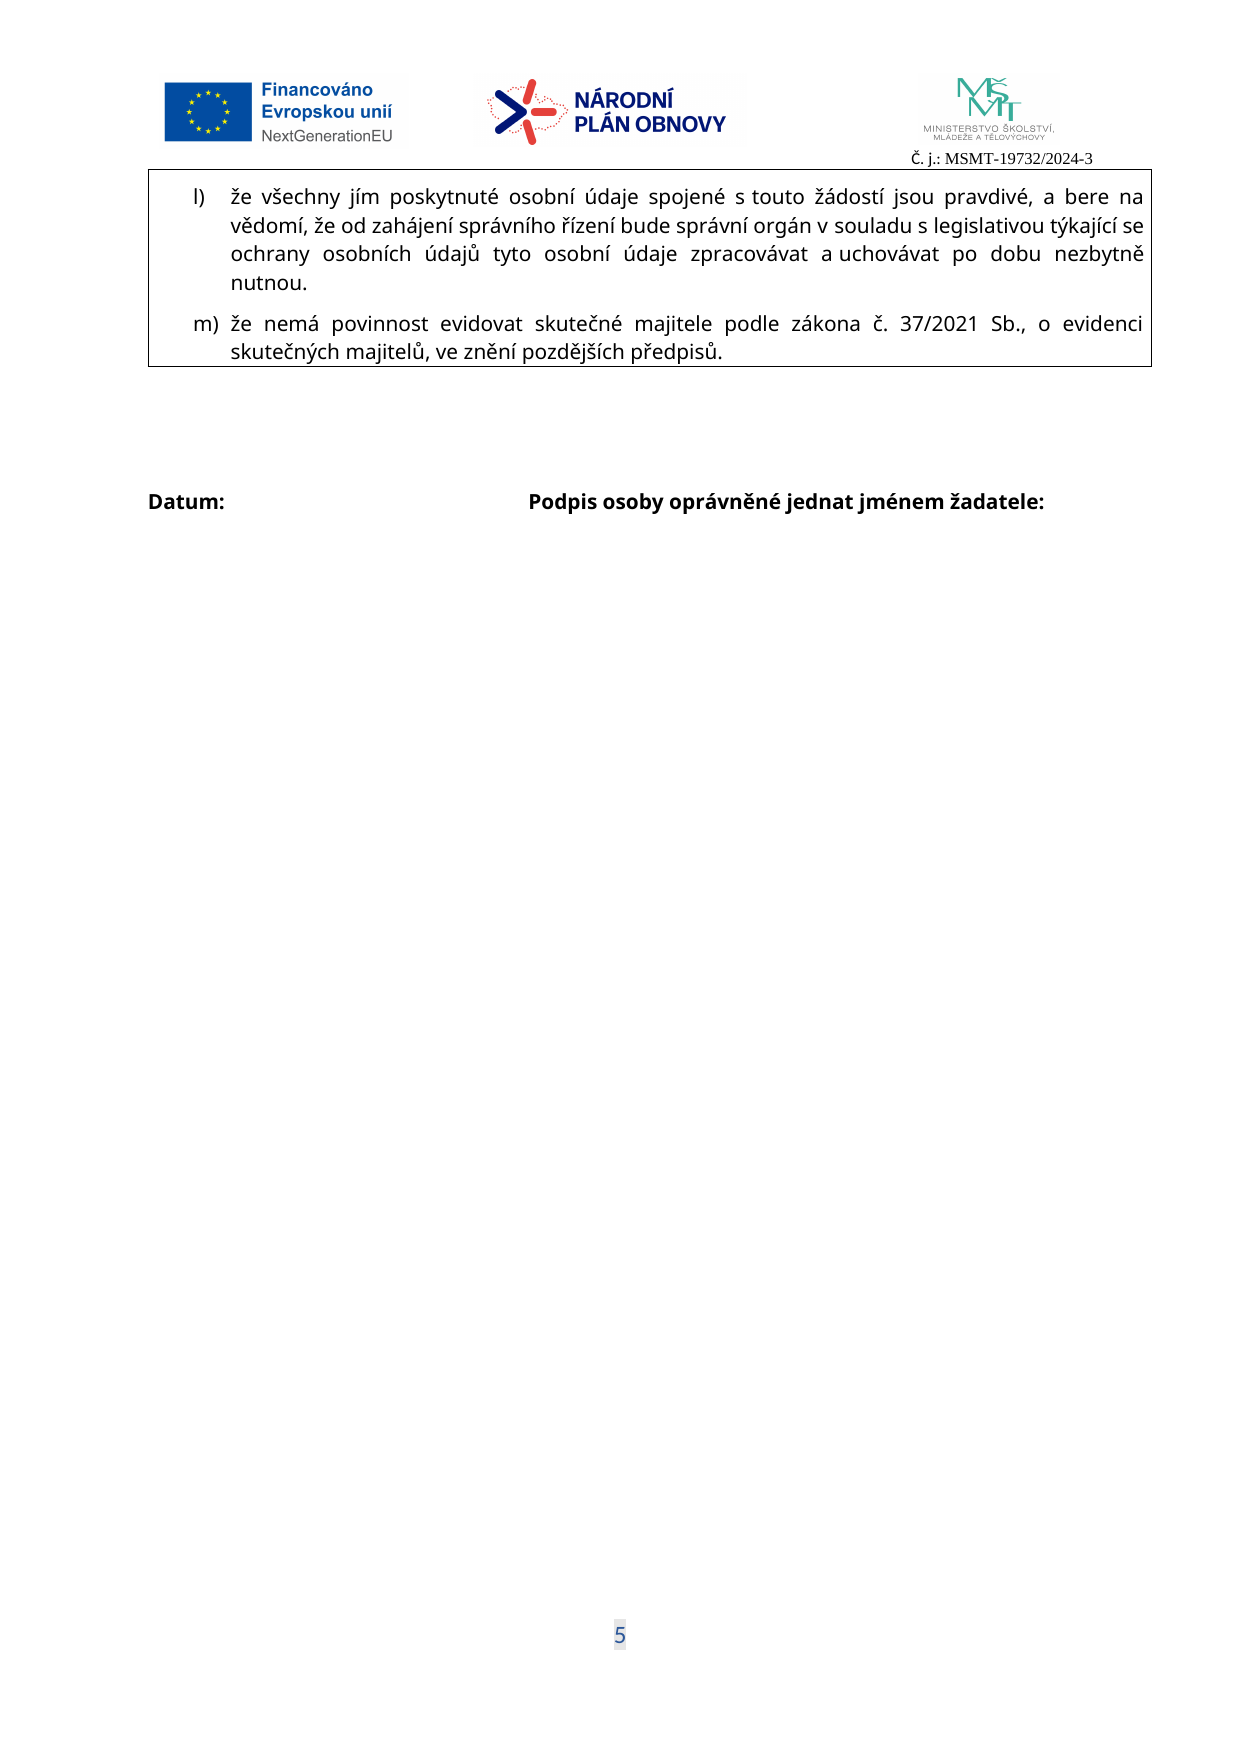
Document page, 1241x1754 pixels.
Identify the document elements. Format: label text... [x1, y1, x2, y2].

picture [917, 73, 1060, 145]
picture [158, 73, 409, 149]
text Datum: Podpis osoby oprávněné jednat jménem žadatele: [148, 487, 1093, 515]
picture [473, 73, 747, 147]
